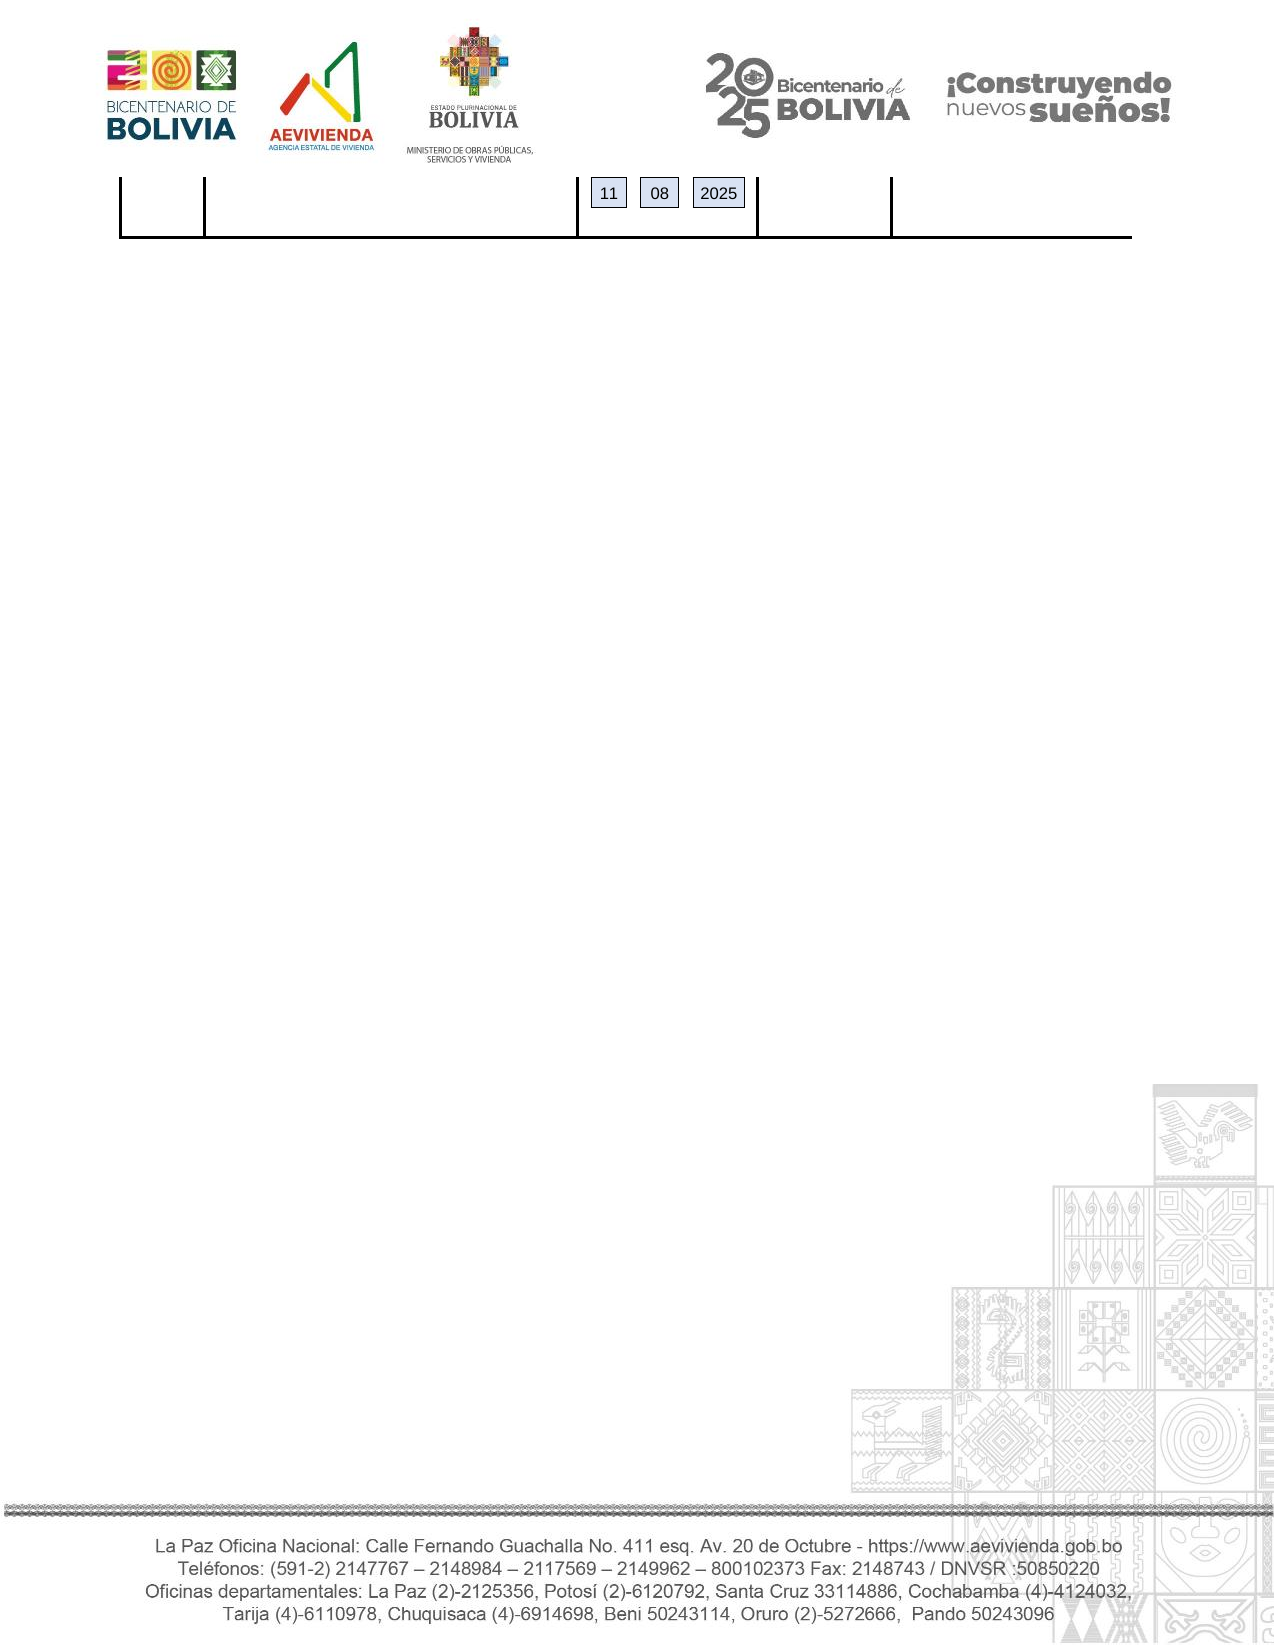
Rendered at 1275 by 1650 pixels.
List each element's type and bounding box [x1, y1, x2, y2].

picture [0, 3, 1274, 1645]
table_header [105, 177, 1149, 308]
